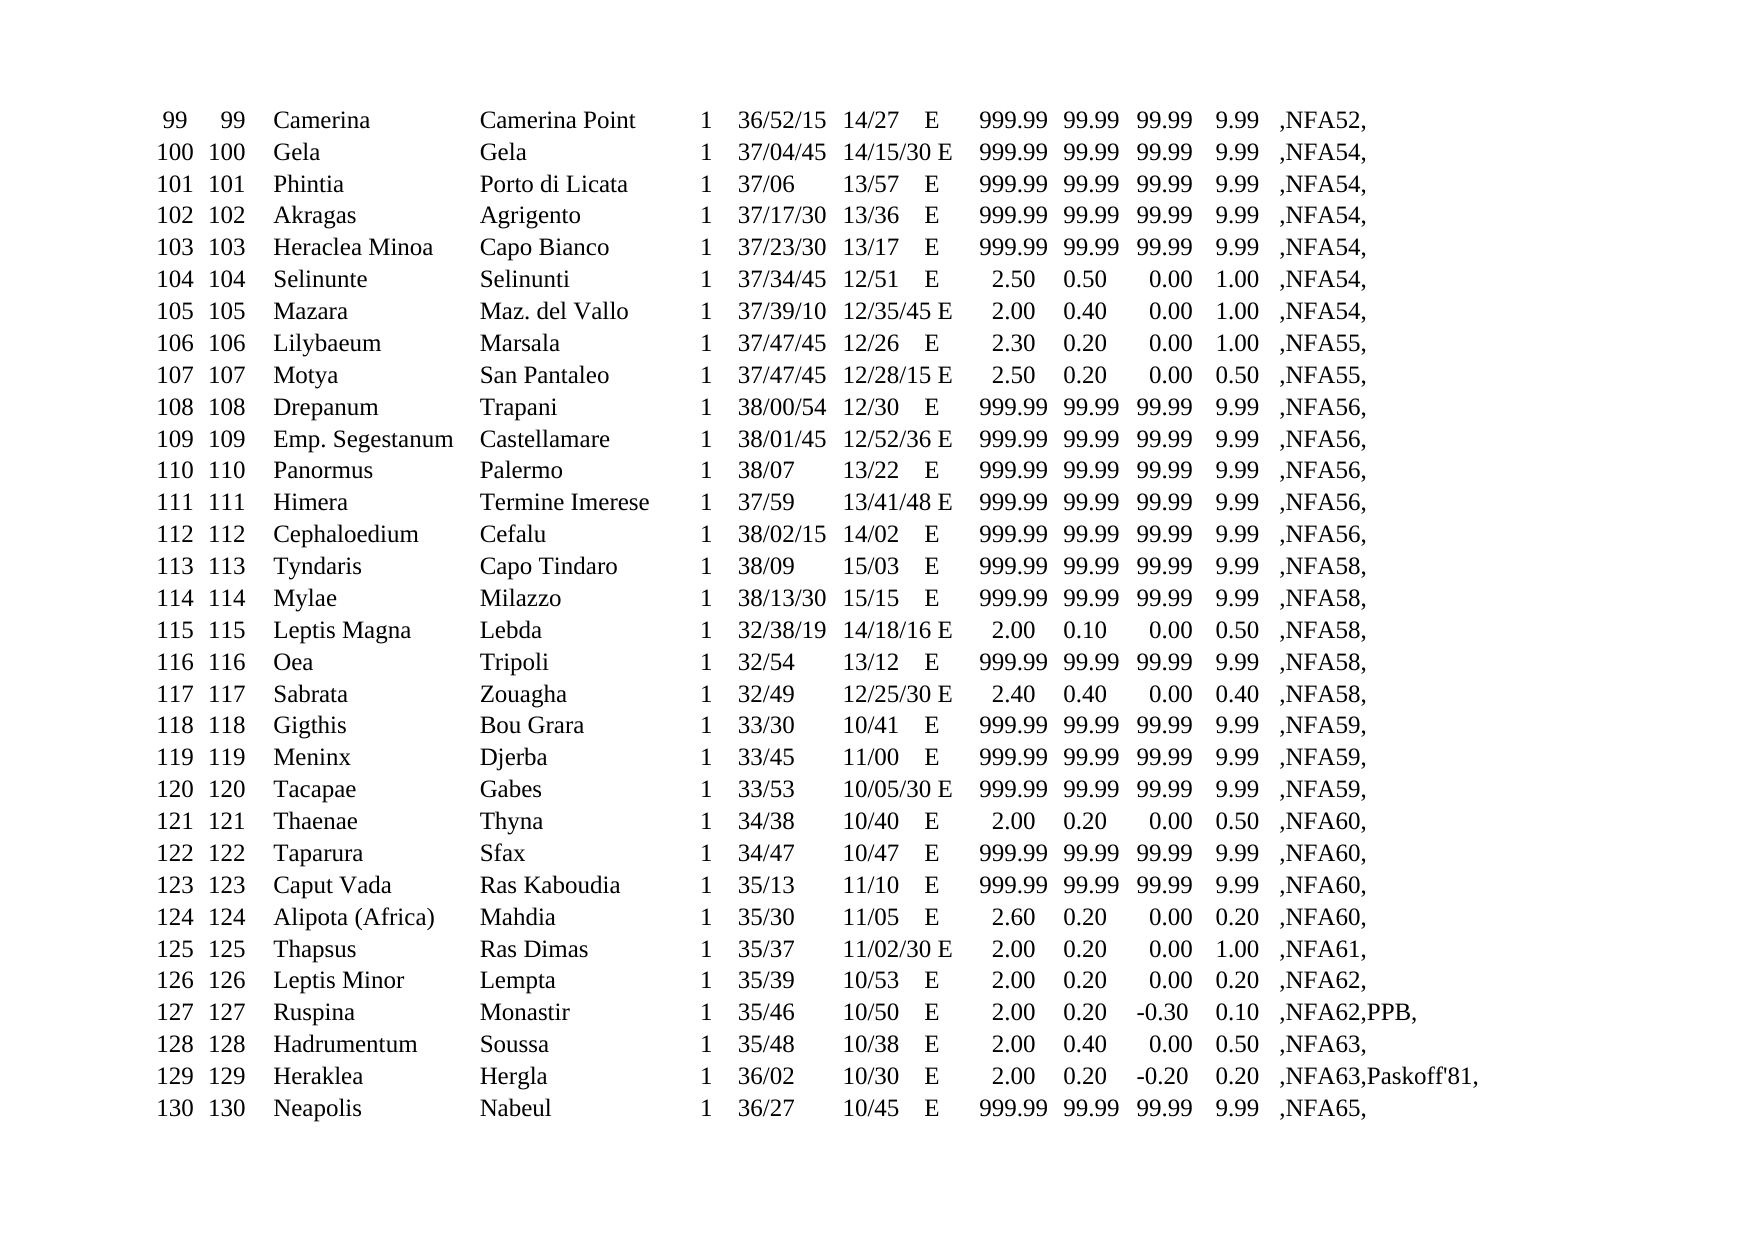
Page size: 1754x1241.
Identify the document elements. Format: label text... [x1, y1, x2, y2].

table_cell 9.99 [1214, 1092, 1277, 1123]
table_cell 99.99 [1062, 837, 1135, 868]
table_cell Capo Tindaro [478, 550, 698, 582]
table_cell Selinunte [272, 263, 478, 295]
table_cell 0.00 [1135, 263, 1214, 295]
table_cell 999.99 [978, 422, 1062, 454]
table_cell 9.99 [1214, 773, 1277, 805]
table_cell [478, 645, 698, 677]
table_cell 0.00 [1135, 805, 1214, 837]
table_cell 11/02/30 E [841, 932, 977, 964]
table_cell 0.00 [1135, 677, 1214, 709]
table_cell 9.99 [1214, 199, 1277, 231]
table_cell Termine Imerese [478, 486, 698, 518]
table_cell 12/26 E [841, 327, 977, 358]
table_cell 10/50 E [841, 996, 977, 1028]
table_cell 2.00 [978, 996, 1062, 1028]
table_cell ,NFA60, [1278, 900, 1683, 932]
table_cell 0.50 [1214, 614, 1277, 645]
table_cell 9.99 [1214, 104, 1277, 135]
table_cell 999.99 [978, 645, 1062, 677]
table_cell 99.99 [1062, 135, 1135, 167]
table_cell 33/45 [736, 741, 841, 773]
table_cell Motya [272, 359, 478, 390]
table_cell 1 [699, 263, 736, 295]
table_cell 129 [149, 1060, 206, 1092]
table_cell ,NFA60, [1278, 805, 1683, 837]
table_cell ,NFA56, [1278, 486, 1683, 518]
table_cell 38/01/45 [736, 422, 841, 454]
table_cell Gabes [478, 773, 698, 805]
table_cell 0.50 [1214, 1028, 1277, 1060]
table_cell 0.20 [1062, 805, 1135, 837]
table_cell 1 [699, 518, 736, 550]
table_cell ,NFA58, [1278, 645, 1683, 677]
table_cell 102 [206, 199, 272, 231]
table_cell [478, 454, 698, 486]
table_cell ,NFA62,PPB, [1278, 996, 1683, 1028]
table_cell 103 [206, 231, 272, 263]
table_cell 125 [206, 932, 272, 964]
table_cell 36/27 [736, 1092, 841, 1123]
table_cell 99.99 [1135, 645, 1214, 677]
table_cell 113 [206, 550, 272, 582]
table_cell 99.99 [1135, 1092, 1214, 1123]
table_cell 1 [699, 454, 736, 486]
table_cell Neapolis [272, 1092, 478, 1123]
table_cell 10/45 E [841, 1092, 977, 1123]
table_cell -0.20 [1135, 1060, 1214, 1092]
table_cell ,NFA55, [1278, 359, 1683, 390]
table_cell ,NFA54, [1278, 167, 1683, 199]
table_cell 1 [699, 614, 736, 645]
table_cell 1 [699, 900, 736, 932]
table_cell Gigthis [272, 709, 478, 741]
table_cell 38/09 [736, 550, 841, 582]
table_cell [478, 327, 698, 358]
table_cell 1 [699, 231, 736, 263]
table_cell 999.99 [978, 741, 1062, 773]
table_cell 0.40 [1062, 677, 1135, 709]
table_cell [272, 135, 478, 167]
table_cell 999.99 [978, 486, 1062, 518]
table_cell Monastir [478, 996, 698, 1028]
table_cell 99.99 [1062, 550, 1135, 582]
table_cell 99.99 [1135, 486, 1214, 518]
table_cell 128 [206, 1028, 272, 1060]
table_cell 123 [206, 869, 272, 900]
table_cell Zouagha [478, 677, 698, 709]
table_cell 10/40 E [841, 805, 977, 837]
table_cell 1 [699, 199, 736, 231]
table_cell 999.99 [978, 709, 1062, 741]
table_cell 99.99 [1135, 518, 1214, 550]
table_cell 14/02 E [841, 518, 977, 550]
table_cell 9.99 [1214, 486, 1277, 518]
table_cell 13/22 E [841, 454, 977, 486]
table_cell 99.99 [1135, 422, 1214, 454]
table_cell Minoa [272, 231, 478, 263]
table_cell 33/30 [736, 709, 841, 741]
table_cell Hadrumentum [272, 1028, 478, 1060]
table_cell 109 [206, 422, 272, 454]
table_cell Alipota () [272, 900, 478, 932]
table_cell 10/47 E [841, 837, 977, 868]
table_cell 12/30 E [841, 390, 977, 422]
table_cell 35/46 [736, 996, 841, 1028]
table_cell 99.99 [1135, 741, 1214, 773]
table_cell Porto di Licata [478, 167, 698, 199]
table_cell 127 [149, 996, 206, 1028]
table_cell 110 [206, 454, 272, 486]
table_cell 34/38 [736, 805, 841, 837]
table_cell 0.10 [1062, 614, 1135, 645]
table_cell Thyna [478, 805, 698, 837]
table_cell 1 [699, 964, 736, 996]
table_cell Sabrata [272, 677, 478, 709]
table_cell 124 [149, 900, 206, 932]
table_cell ,NFA58, [1278, 582, 1683, 613]
table_cell 0.20 [1062, 900, 1135, 932]
table_cell Mazara [272, 295, 478, 327]
table_cell 121 [149, 805, 206, 837]
table_cell 118 [149, 709, 206, 741]
table_cell 1.00 [1214, 327, 1277, 358]
table_cell 1 [699, 869, 736, 900]
table_cell 101 [206, 167, 272, 199]
table_cell 101 [149, 167, 206, 199]
table_cell 10/38 E [841, 1028, 977, 1060]
table_cell -0.30 [1135, 996, 1214, 1028]
table_cell 99.99 [1062, 231, 1135, 263]
table_cell Maz. del Vallo [478, 295, 698, 327]
table_cell 9.99 [1214, 518, 1277, 550]
table_cell 10/30 E [841, 1060, 977, 1092]
table_cell 119 [206, 741, 272, 773]
table_cell 12/25/30 E [841, 677, 977, 709]
table_cell 104 [206, 263, 272, 295]
table_cell 12/35/45 E [841, 295, 977, 327]
table_cell 114 [206, 582, 272, 613]
table_cell [478, 390, 698, 422]
table_cell 9.99 [1214, 709, 1277, 741]
table_cell 999.99 [978, 454, 1062, 486]
table_cell 999.99 [978, 837, 1062, 868]
table_cell Meninx [272, 741, 478, 773]
table_cell 37/04/45 [736, 135, 841, 167]
table_cell 0.00 [1135, 614, 1214, 645]
table_cell 100 [206, 135, 272, 167]
table_cell 126 [206, 964, 272, 996]
table_cell 0.00 [1135, 900, 1214, 932]
table_cell 10/53 E [841, 964, 977, 996]
table_cell 99.99 [1062, 454, 1135, 486]
table_cell 37/06 [736, 167, 841, 199]
table_cell 2.40 [978, 677, 1062, 709]
table_cell 103 [149, 231, 206, 263]
table_cell ,NFA60, [1278, 869, 1683, 900]
table_cell 109 [149, 422, 206, 454]
table_cell 122 [149, 837, 206, 868]
table_cell 105 [149, 295, 206, 327]
table_cell 9.99 [1214, 167, 1277, 199]
table_cell Bou Grara [478, 709, 698, 741]
table_cell 0.20 [1214, 964, 1277, 996]
table_cell Lempta [478, 964, 698, 996]
table_cell 2.00 [978, 1060, 1062, 1092]
table_cell 99 [149, 104, 206, 135]
table_cell 113 [149, 550, 206, 582]
table_cell 9.99 [1214, 390, 1277, 422]
table_cell 99.99 [1135, 390, 1214, 422]
table_cell 33/53 [736, 773, 841, 805]
table_cell 99.99 [1062, 869, 1135, 900]
table_cell 999.99 [978, 1092, 1062, 1123]
table_cell ,NFA54, [1278, 231, 1683, 263]
table_cell 116 [206, 645, 272, 677]
table_cell 2.00 [978, 805, 1062, 837]
table_cell 35/13 [736, 869, 841, 900]
table_cell 9.99 [1214, 135, 1277, 167]
table_cell 1 [699, 1028, 736, 1060]
table_cell 1 [699, 135, 736, 167]
table_cell Emp. Segestanum [272, 422, 478, 454]
table_cell Himera [272, 486, 478, 518]
table_cell 1 [699, 295, 736, 327]
table_cell Camerina [272, 104, 478, 135]
table_cell 99.99 [1135, 135, 1214, 167]
table_cell 13/41/48 E [841, 486, 977, 518]
table_cell Nabeul [478, 1092, 698, 1123]
table_cell 2.00 [978, 932, 1062, 964]
table_cell 13/17 E [841, 231, 977, 263]
table_cell 2.50 [978, 263, 1062, 295]
table_cell 13/12 E [841, 645, 977, 677]
table_cell 13/57 E [841, 167, 977, 199]
table_cell Cephaloedium [272, 518, 478, 550]
table_cell ,NFA52, [1278, 104, 1683, 135]
table_cell ,NFA59, [1278, 773, 1683, 805]
table_cell 115 [206, 614, 272, 645]
table_cell Drepanum [272, 390, 478, 422]
table_cell 37/47/45 [736, 359, 841, 390]
table_cell 99.99 [1062, 199, 1135, 231]
table_cell 0.20 [1062, 964, 1135, 996]
table_cell 130 [206, 1092, 272, 1123]
table_cell ,NFA62, [1278, 964, 1683, 996]
table_cell 2.30 [978, 327, 1062, 358]
table_cell 37/59 [736, 486, 841, 518]
table_cell 99.99 [1135, 104, 1214, 135]
table_cell 1 [699, 422, 736, 454]
table_cell Hergla [478, 1060, 698, 1092]
table_cell 0.20 [1214, 900, 1277, 932]
table_cell Phintia [272, 167, 478, 199]
table_cell 1 [699, 677, 736, 709]
table_cell 99.99 [1062, 645, 1135, 677]
table_cell ,NFA56, [1278, 454, 1683, 486]
table_cell 10/05/30 E [841, 773, 977, 805]
table_cell ,NFA54, [1278, 263, 1683, 295]
table_cell [478, 199, 698, 231]
table_cell Capo Bianco [478, 231, 698, 263]
table_cell 1 [699, 709, 736, 741]
table_cell 104 [149, 263, 206, 295]
table_cell 99.99 [1135, 837, 1214, 868]
table_cell 116 [149, 645, 206, 677]
table_cell 32/38/19 [736, 614, 841, 645]
table_cell 0.00 [1135, 1028, 1214, 1060]
table_cell Ruspina [272, 996, 478, 1028]
table_cell 114 [149, 582, 206, 613]
table_cell 126 [149, 964, 206, 996]
table_cell 125 [149, 932, 206, 964]
table_cell 99.99 [1062, 1092, 1135, 1123]
table_cell 9.99 [1214, 645, 1277, 677]
table_cell 99.99 [1135, 167, 1214, 199]
table_cell 1 [699, 645, 736, 677]
table_cell Djerba [478, 741, 698, 773]
table_cell 119 [149, 741, 206, 773]
table_cell 99.99 [1135, 869, 1214, 900]
table_cell 14/15/30 E [841, 135, 977, 167]
table_cell ,NFA63,Paskoff'81, [1278, 1060, 1683, 1092]
table_cell 1 [699, 1060, 736, 1092]
table_cell 32/49 [736, 677, 841, 709]
table_cell 1 [699, 805, 736, 837]
table_cell 9.99 [1214, 231, 1277, 263]
table_cell 9.99 [1214, 837, 1277, 868]
table_cell ,NFA54, [1278, 135, 1683, 167]
table_cell 99.99 [1135, 550, 1214, 582]
table_cell 0.10 [1214, 996, 1277, 1028]
table_cell 12/52/36 E [841, 422, 977, 454]
table_cell ,NFA56, [1278, 390, 1683, 422]
table_cell Selinunti [478, 263, 698, 295]
table_cell 37/47/45 [736, 327, 841, 358]
table_cell ,NFA58, [1278, 614, 1683, 645]
table_cell 999.99 [978, 199, 1062, 231]
table_cell Mahdia [478, 900, 698, 932]
table_cell 2.00 [978, 295, 1062, 327]
table_cell 115 [149, 614, 206, 645]
table_cell 120 [149, 773, 206, 805]
table_cell 124 [206, 900, 272, 932]
table_cell 38/00/54 [736, 390, 841, 422]
table_cell [272, 614, 478, 645]
table_cell 15/03 E [841, 550, 977, 582]
table_cell 0.40 [1062, 295, 1135, 327]
table_cell 1 [699, 932, 736, 964]
table_cell Panormus [272, 454, 478, 486]
table_cell 99.99 [1135, 709, 1214, 741]
table_cell 999.99 [978, 135, 1062, 167]
table_cell 9.99 [1214, 869, 1277, 900]
table_cell 99.99 [1135, 773, 1214, 805]
table_cell 1 [699, 996, 736, 1028]
table_cell 13/36 E [841, 199, 977, 231]
table_cell 121 [206, 805, 272, 837]
table_cell 1.00 [1214, 932, 1277, 964]
table_cell 99.99 [1062, 582, 1135, 613]
table_cell 99.99 [1135, 199, 1214, 231]
table_cell Thaenae [272, 805, 478, 837]
table_cell Heraklea [272, 1060, 478, 1092]
table_cell 0.20 [1062, 327, 1135, 358]
table_cell 2.00 [978, 964, 1062, 996]
table_cell Ras Kaboudia [478, 869, 698, 900]
table_cell 112 [206, 518, 272, 550]
table_cell 36/52/15 [736, 104, 841, 135]
table_cell 0.00 [1135, 295, 1214, 327]
table_cell Lebda [478, 614, 698, 645]
table_cell 0.40 [1062, 1028, 1135, 1060]
table_cell 99.99 [1135, 454, 1214, 486]
table_cell Camerina Point [478, 104, 698, 135]
table_cell 37/34/45 [736, 263, 841, 295]
table_cell ,NFA61, [1278, 932, 1683, 964]
table_cell Akragas [272, 199, 478, 231]
table_cell 99.99 [1062, 741, 1135, 773]
table_cell 127 [206, 996, 272, 1028]
table_cell 99.99 [1062, 104, 1135, 135]
table_cell 99.99 [1135, 582, 1214, 613]
table_cell 106 [206, 327, 272, 358]
table_cell 102 [149, 199, 206, 231]
table_cell 999.99 [978, 104, 1062, 135]
table_cell [478, 135, 698, 167]
table_cell 9.99 [1214, 422, 1277, 454]
table_cell 37/23/30 [736, 231, 841, 263]
table_cell 1 [699, 1092, 736, 1123]
table_cell 38/07 [736, 454, 841, 486]
table_cell 118 [206, 709, 272, 741]
table_cell 107 [206, 359, 272, 390]
table_cell 1 [699, 327, 736, 358]
table_cell 9.99 [1214, 454, 1277, 486]
table_cell 123 [149, 869, 206, 900]
table_cell 11/10 E [841, 869, 977, 900]
table_cell 106 [149, 327, 206, 358]
table_cell 129 [206, 1060, 272, 1092]
table_cell 999.99 [978, 869, 1062, 900]
table_cell Caput Vada [272, 869, 478, 900]
table_cell Mylae [272, 582, 478, 613]
table_cell 35/37 [736, 932, 841, 964]
table_cell 1 [699, 486, 736, 518]
table_cell 0.20 [1062, 359, 1135, 390]
table_cell 999.99 [978, 231, 1062, 263]
table_cell 99.99 [1062, 422, 1135, 454]
table_cell 1 [699, 773, 736, 805]
table_cell 1 [699, 167, 736, 199]
table_cell 1.00 [1214, 295, 1277, 327]
table_cell Soussa [478, 1028, 698, 1060]
table_cell 0.20 [1062, 1060, 1135, 1092]
table_cell ,NFA55, [1278, 327, 1683, 358]
table_cell ,NFA58, [1278, 677, 1683, 709]
table_cell 11/05 E [841, 900, 977, 932]
table_cell 38/13/30 [736, 582, 841, 613]
table_cell 0.00 [1135, 964, 1214, 996]
table_cell 35/39 [736, 964, 841, 996]
table_cell ,NFA63, [1278, 1028, 1683, 1060]
table_cell 37/17/30 [736, 199, 841, 231]
table_cell 108 [206, 390, 272, 422]
table_cell ,NFA54, [1278, 295, 1683, 327]
table_cell 120 [206, 773, 272, 805]
table_cell 111 [206, 486, 272, 518]
table_cell 1 [699, 837, 736, 868]
table_cell 2.50 [978, 359, 1062, 390]
table_cell 0.40 [1214, 677, 1277, 709]
table_cell 999.99 [978, 550, 1062, 582]
table_cell 1 [699, 741, 736, 773]
table_cell 122 [206, 837, 272, 868]
table_cell 117 [206, 677, 272, 709]
table_cell Tacapae [272, 773, 478, 805]
table_cell 37/39/10 [736, 295, 841, 327]
table_cell 105 [206, 295, 272, 327]
table_cell 99 [206, 104, 272, 135]
table_cell 130 [149, 1092, 206, 1123]
table_cell 1 [699, 390, 736, 422]
table_cell ,NFA56, [1278, 518, 1683, 550]
table_cell Leptis Minor [272, 964, 478, 996]
table_cell 100 [149, 135, 206, 167]
table_cell Tyndaris [272, 550, 478, 582]
table_cell 1 [699, 582, 736, 613]
table_cell 9.99 [1214, 582, 1277, 613]
table_cell ,NFA59, [1278, 741, 1683, 773]
table_cell 99.99 [1062, 518, 1135, 550]
table_cell Milazzo [478, 582, 698, 613]
table_cell 108 [149, 390, 206, 422]
table_cell [272, 932, 478, 964]
table_cell 99.99 [1062, 486, 1135, 518]
table_cell Sfax [478, 837, 698, 868]
table_cell 128 [149, 1028, 206, 1060]
table_cell 99.99 [1062, 709, 1135, 741]
table_cell 9.99 [1214, 550, 1277, 582]
table_cell 1 [699, 104, 736, 135]
table_cell 99.99 [1135, 231, 1214, 263]
table_cell ,NFA54, [1278, 199, 1683, 231]
table_cell ,NFA60, [1278, 837, 1683, 868]
table_cell Lilybaeum [272, 327, 478, 358]
table_cell 2.60 [978, 900, 1062, 932]
table_cell 35/48 [736, 1028, 841, 1060]
table_cell 110 [149, 454, 206, 486]
table_cell 107 [149, 359, 206, 390]
table_cell 99.99 [1062, 773, 1135, 805]
table_cell 0.50 [1214, 805, 1277, 837]
table_cell 0.20 [1062, 996, 1135, 1028]
table_cell 999.99 [978, 773, 1062, 805]
table_cell 38/02/15 [736, 518, 841, 550]
table_cell Ras Dimas [478, 932, 698, 964]
table_cell 0.20 [1214, 1060, 1277, 1092]
table_cell ,NFA56, [1278, 422, 1683, 454]
table_cell 2.00 [978, 1028, 1062, 1060]
table_cell 15/15 E [841, 582, 977, 613]
table_cell 99.99 [1062, 167, 1135, 199]
table_cell 2.00 [978, 614, 1062, 645]
table_cell 0.50 [1062, 263, 1135, 295]
table_cell 34/47 [736, 837, 841, 868]
table_cell 1 [699, 550, 736, 582]
table_cell 0.50 [1214, 359, 1277, 390]
table_cell 1 [699, 359, 736, 390]
table_cell 10/41 E [841, 709, 977, 741]
table_cell ,NFA59, [1278, 709, 1683, 741]
table_cell 12/51 E [841, 263, 977, 295]
table_cell 14/27 E [841, 104, 977, 135]
table_cell 111 [149, 486, 206, 518]
table_cell 11/00 E [841, 741, 977, 773]
table_cell 999.99 [978, 390, 1062, 422]
table_cell ,NFA58, [1278, 550, 1683, 582]
table_cell ,NFA65, [1278, 1092, 1683, 1123]
table_cell Cefalu [478, 518, 698, 550]
table_cell Castellamare [478, 422, 698, 454]
table_cell 32/54 [736, 645, 841, 677]
table_cell 36/02 [736, 1060, 841, 1092]
table_cell 0.20 [1062, 932, 1135, 964]
table_cell San Pantaleo [478, 359, 698, 390]
table_cell 0.00 [1135, 327, 1214, 358]
table_cell 0.00 [1135, 359, 1214, 390]
table_cell Oea [272, 645, 478, 677]
table_cell 117 [149, 677, 206, 709]
table_cell 999.99 [978, 518, 1062, 550]
table_cell 999.99 [978, 582, 1062, 613]
table_cell 0.00 [1135, 932, 1214, 964]
table_cell 14/18/16 E [841, 614, 977, 645]
table_cell 99.99 [1062, 390, 1135, 422]
table_cell 999.99 [978, 167, 1062, 199]
table_cell Taparura [272, 837, 478, 868]
table_cell 35/30 [736, 900, 841, 932]
table_cell 1.00 [1214, 263, 1277, 295]
table_cell 9.99 [1214, 741, 1277, 773]
table_cell 12/28/15 E [841, 359, 977, 390]
table_cell 112 [149, 518, 206, 550]
